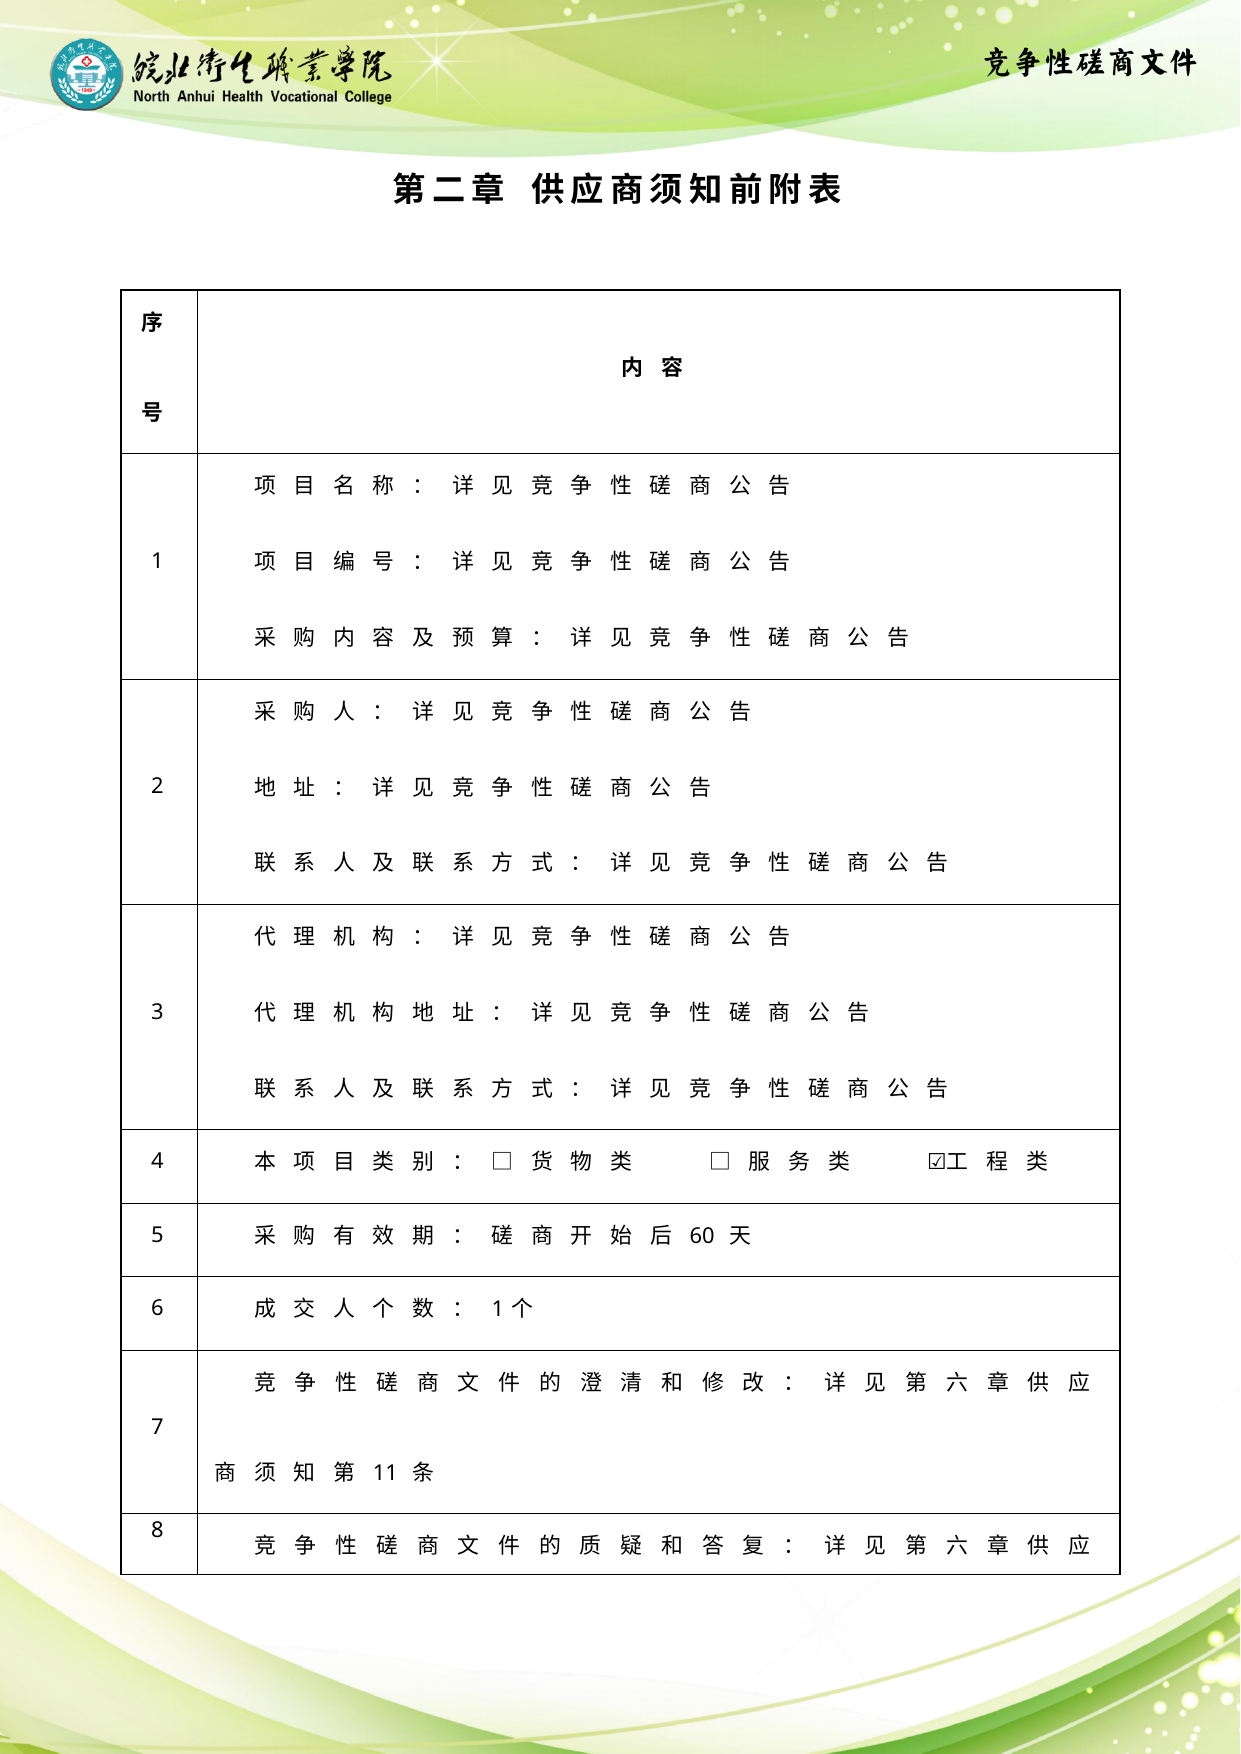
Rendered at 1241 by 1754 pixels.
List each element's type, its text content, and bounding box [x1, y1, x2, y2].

table_header 序号 [122, 291, 197, 453]
table_cell 采购人：详见竞争性磋商公告 地址：详见竞争性磋商公告 联系人及联系方式：详见竞争性磋商公告 [198, 680, 1119, 904]
table_cell 4 [122, 1130, 197, 1202]
table_cell 8 [122, 1514, 197, 1574]
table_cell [198, 1514, 1119, 1574]
subtitle 第二章 供应商须知前附表 [115, 157, 1125, 217]
table_cell 2 [122, 680, 197, 904]
table_cell 采购有效期：磋商开始后60天 [198, 1204, 1119, 1276]
table_cell 5 [122, 1204, 197, 1276]
table_cell 6 [122, 1277, 197, 1349]
table_cell 项目名称：详见竞争性磋商公告 项目编号：详见竞争性磋商公告 采购内容及预算：详见竞争性磋商公告 [198, 454, 1119, 678]
table_cell 7 [122, 1351, 197, 1513]
table_header 内容 [198, 291, 1119, 453]
table_cell 1 [122, 454, 197, 678]
table_cell 竞争性磋商文件的澄清和修改：详见第六章供应商须知第11条 [198, 1351, 1119, 1513]
table_cell 3 [122, 905, 197, 1129]
table_cell 代理机构：详见竞争性磋商公告 代理机构地址：详见竞争性磋商公告 联系人及联系方式：详见竞争性磋商公告 [198, 905, 1119, 1129]
picture [0, 0, 1241, 1754]
table_cell 成交人个数：1个 [198, 1277, 1119, 1349]
table_cell 本项目类别：□货物类 □服务类 ☑工程类 [198, 1130, 1119, 1202]
